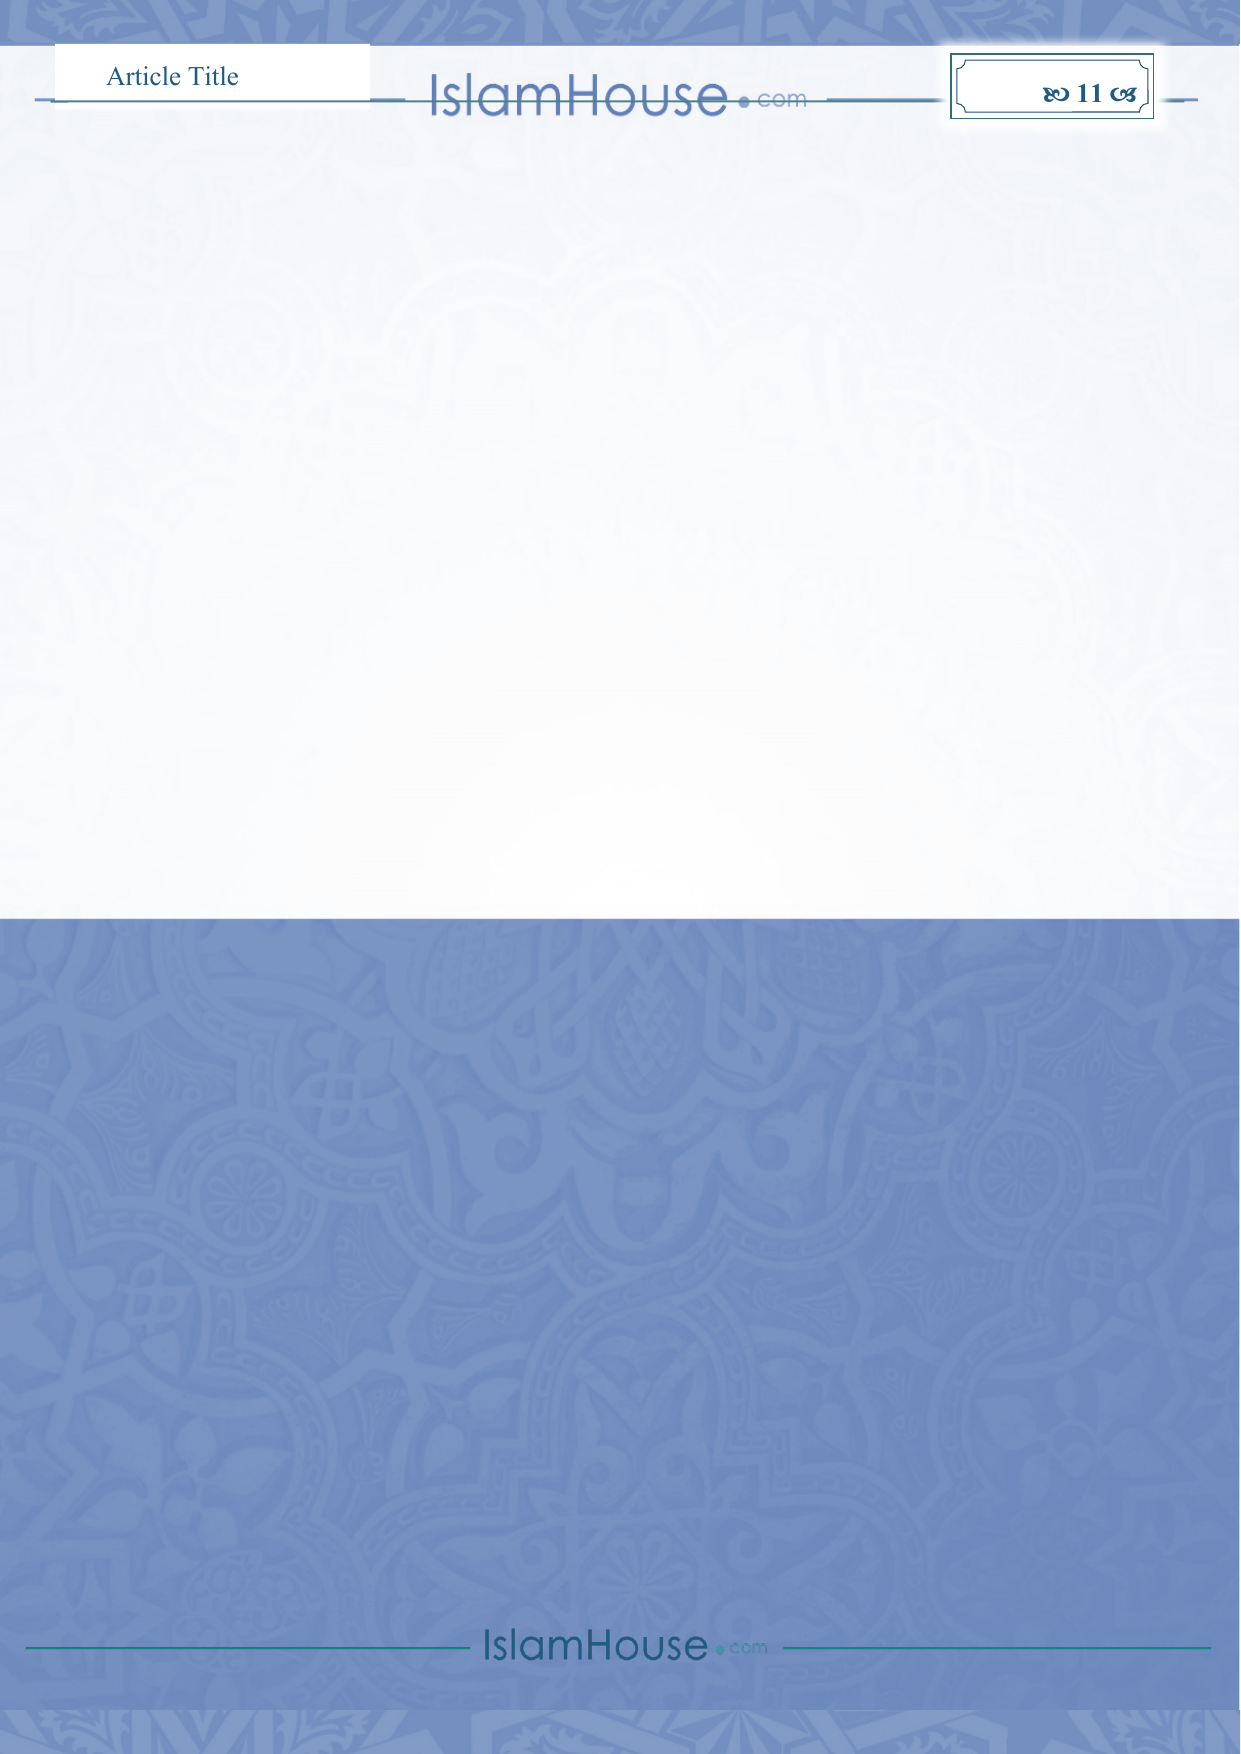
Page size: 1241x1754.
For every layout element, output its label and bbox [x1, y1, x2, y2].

picture [475, 1623, 1212, 1668]
picture [16, 1622, 471, 1669]
